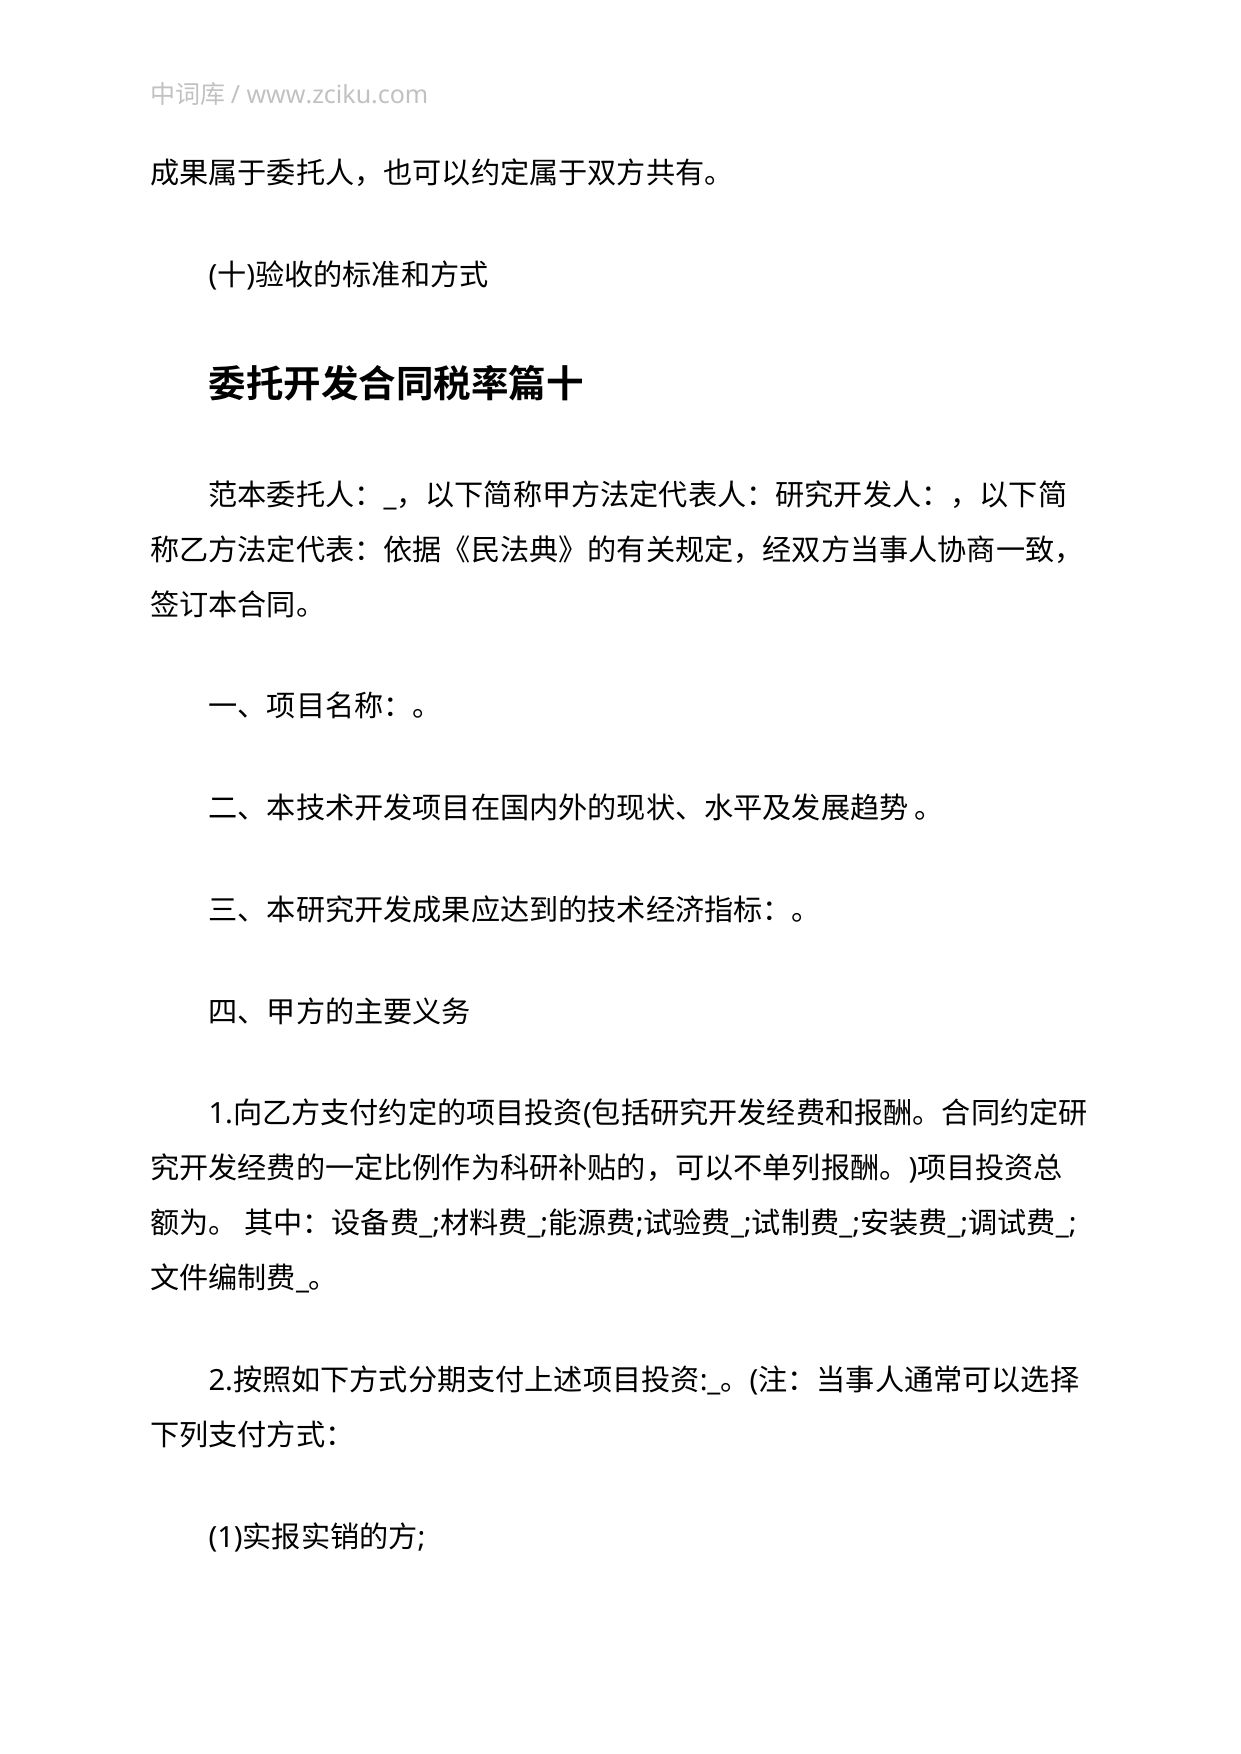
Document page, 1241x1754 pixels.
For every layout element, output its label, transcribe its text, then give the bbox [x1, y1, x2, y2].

text 2.按照如下方式分期支付上述项目投资:_。(注：当事人通常可以选择下列支付方式： [150, 1357, 1090, 1454]
text (1)实报实销的方; [150, 1514, 1090, 1556]
text 四、甲方的主要义务 [150, 988, 1090, 1030]
text 1.向乙方支付约定的项目投资(包括研究开发经费和报酬。合同约定研究开发经费的一定比例作为科研补贴的，可以不单列报酬。)项目投资总额为。 其中：设备费_;材料费_;能源费;试验费_;试制费_;安装费_;调试费_;文件编制费_。 [150, 1090, 1090, 1297]
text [150, 150, 1090, 192]
text 委托开发合同税率篇十 [150, 354, 1090, 408]
text 三、本研究开发成果应达到的技术经济指标：。 [150, 886, 1090, 929]
text (十)验收的标准和方式 [150, 252, 1090, 294]
text 范本委托人：_，以下简称甲方法定代表人：研究开发人：，以下简称乙方法定代表：依据《民法典》的有关规定，经双方当事人协商一致，签订本合同。 [150, 471, 1090, 623]
text 一、项目名称：。 [150, 683, 1090, 725]
text 二、本技术开发项目在国内外的现状、水平及发展趋势 。 [150, 784, 1090, 827]
